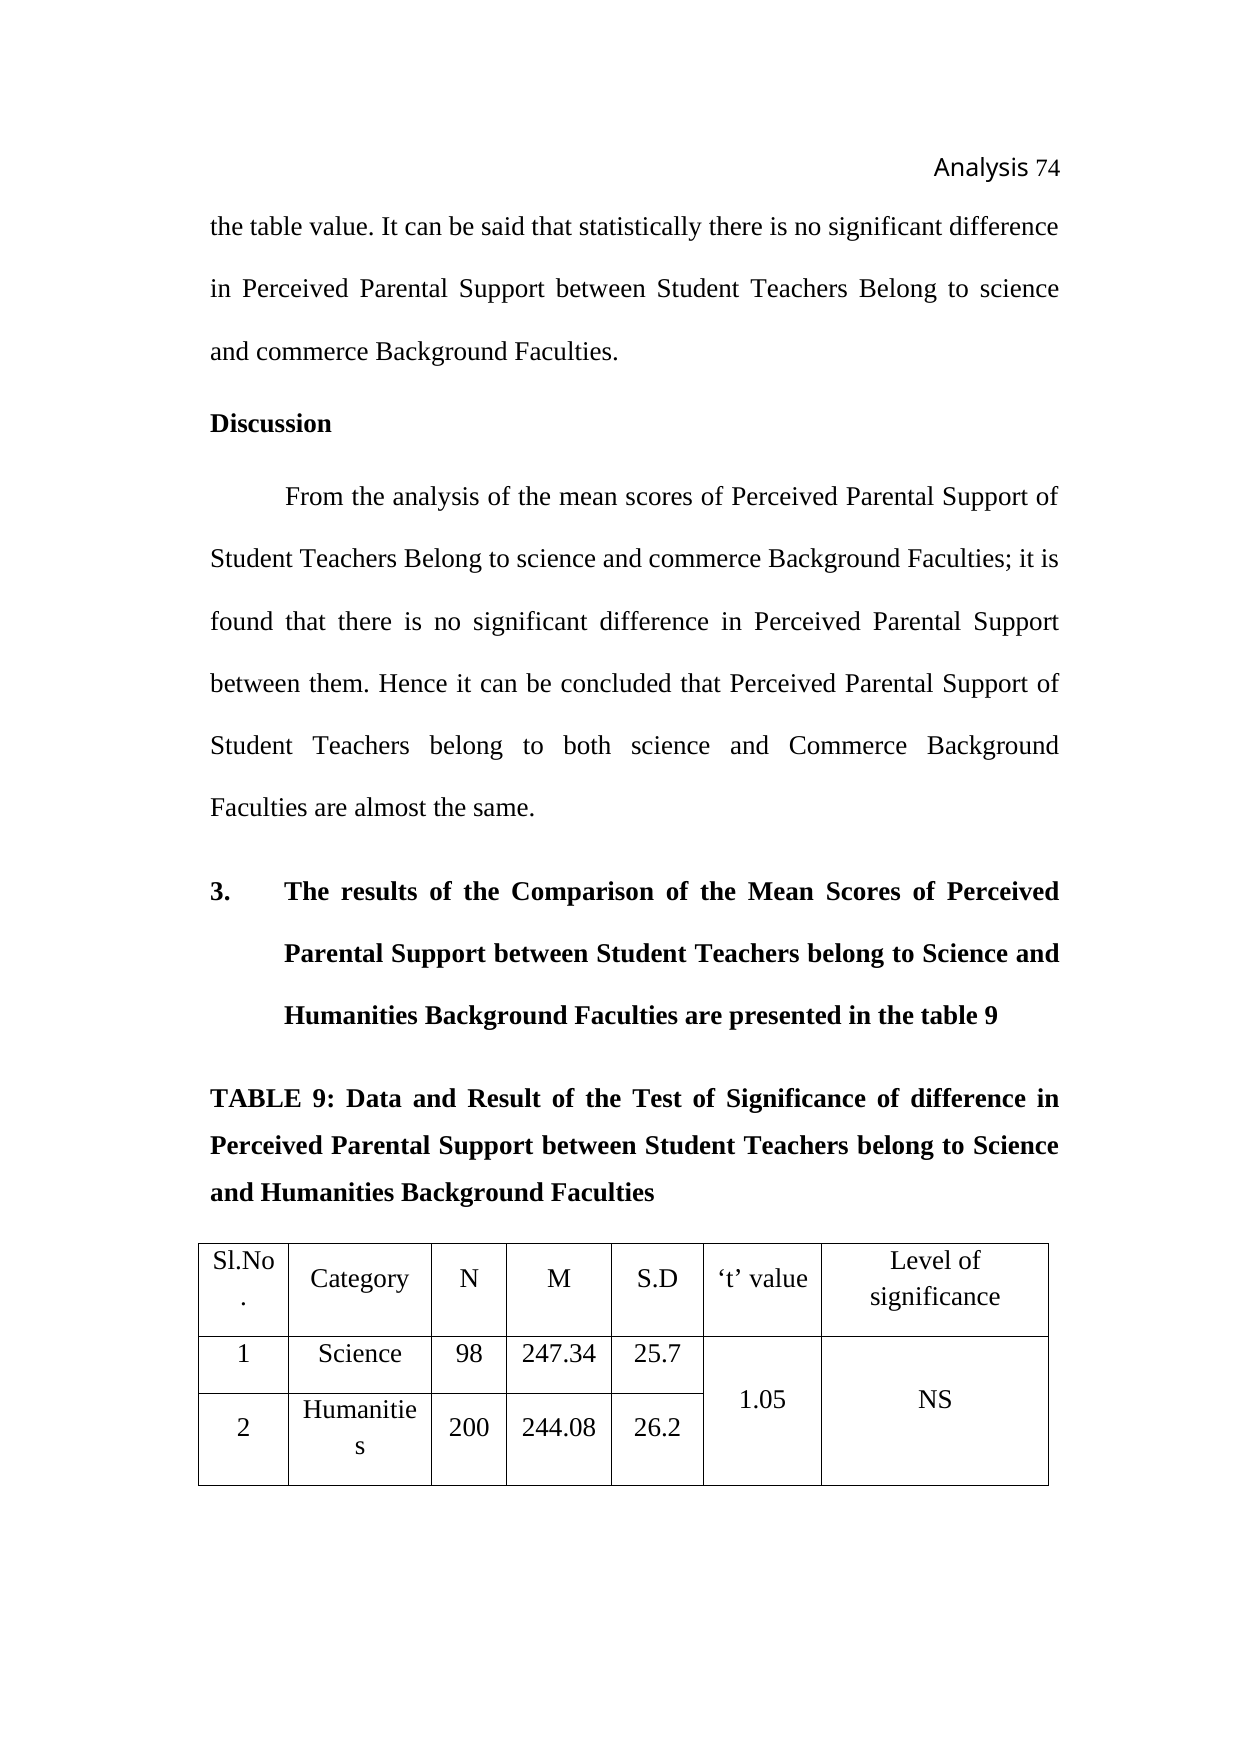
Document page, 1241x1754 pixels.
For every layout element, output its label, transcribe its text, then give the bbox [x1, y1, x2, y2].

table_cell 26.2 [612, 1394, 703, 1485]
table_header Sl.No. [199, 1244, 288, 1336]
table_header M [507, 1244, 611, 1336]
table_header Level of significance [822, 1244, 1048, 1336]
table_cell 247.34 [507, 1337, 611, 1393]
table_cell 25.7 [612, 1337, 703, 1393]
table_header N [432, 1244, 506, 1336]
table_cell 244.08 [507, 1394, 611, 1485]
table_cell 98 [432, 1337, 506, 1393]
table_cell Science [289, 1337, 431, 1393]
table_header S.D [612, 1244, 703, 1336]
table_cell 1.05 [704, 1337, 821, 1485]
table_cell 2 [199, 1394, 288, 1485]
table_cell 200 [432, 1394, 506, 1485]
table_header ‘t’ value [704, 1244, 821, 1336]
table_cell NS [822, 1337, 1048, 1485]
text 3. The results of the Comparison of the Mean Scores of Perceived Parental Support between Student Teachers belong to Science and Humanities Background Faculties are presented in the table 9 [210, 874, 1060, 1030]
table_cell 1 [199, 1337, 288, 1393]
text Discussion [210, 407, 1060, 438]
text From the analysis of the mean scores of Perceived Parental Support of Student Teachers Belong to science and commerce Background Faculties; it is found that there is no significant difference in Perceived Parental Support between them. Hence it can be concluded that Perceived Parental Support of Student Teachers belong to both science and Commerce Background Faculties are almost the same. [210, 480, 1060, 823]
table_cell Humanities [289, 1394, 431, 1485]
text TABLE 9: Data and Result of the Test of Significance of difference in Perceived Parental Support between Student Teachers belong to Science and Humanities Background Faculties [210, 1082, 1060, 1207]
table_header Category [289, 1244, 431, 1336]
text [210, 210, 1060, 366]
